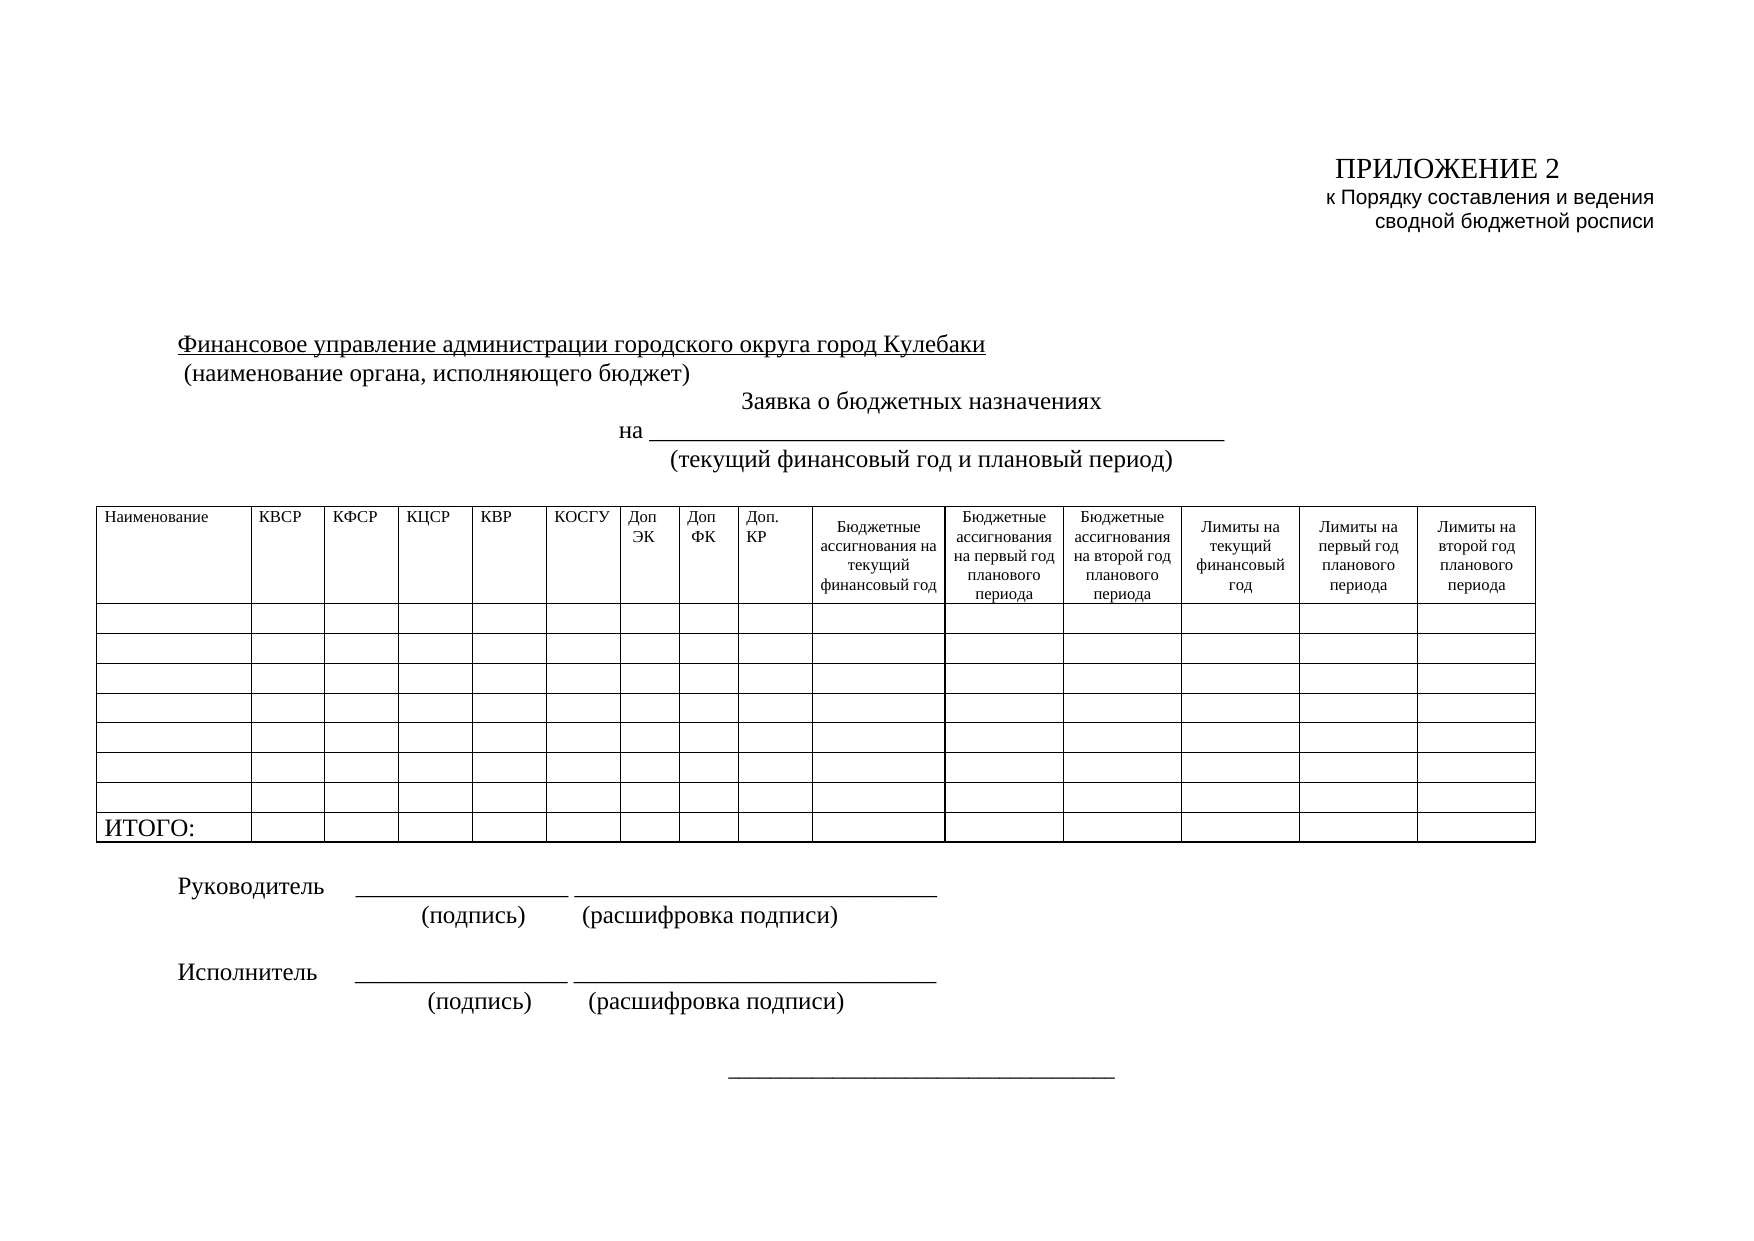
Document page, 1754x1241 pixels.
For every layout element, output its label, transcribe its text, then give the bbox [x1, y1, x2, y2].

table_cell [946, 634, 1063, 663]
table_cell [680, 634, 738, 663]
table_cell [1182, 813, 1299, 841]
table_cell [1418, 634, 1535, 663]
table_cell [621, 664, 679, 692]
table_header КВР [473, 507, 546, 603]
table_cell [813, 604, 944, 633]
table_cell [739, 813, 812, 841]
text _____________________________________ [177, 1058, 1665, 1080]
table_cell [739, 694, 812, 722]
table_cell [473, 723, 546, 752]
table_cell [473, 753, 546, 782]
table_cell [1064, 783, 1181, 812]
table_cell [1064, 694, 1181, 722]
table_cell [621, 723, 679, 752]
table_cell [473, 634, 546, 663]
table_header КВСР [252, 507, 324, 603]
table_header КФСР [325, 507, 398, 603]
table_cell [252, 813, 324, 841]
table_cell [252, 723, 324, 752]
table_cell [621, 604, 679, 633]
text Заявка о бюджетных назначениях [177, 386, 1665, 415]
table_cell [1064, 723, 1181, 752]
table_header Лимиты на второй год планового периода [1418, 507, 1535, 603]
table_cell [1300, 753, 1417, 782]
table_header Лимиты на текущий финансовый год [1182, 507, 1299, 603]
table_cell [680, 783, 738, 812]
text на ______________________________________________ [177, 415, 1665, 444]
text (подпись) (расшифровка подписи) [177, 900, 1665, 929]
table_cell [97, 604, 251, 633]
table_cell [680, 694, 738, 722]
table_cell [621, 753, 679, 782]
table_cell [547, 783, 620, 812]
table_cell [547, 694, 620, 722]
table_cell [399, 664, 472, 692]
table_cell [813, 753, 944, 782]
table_cell [680, 664, 738, 692]
table_cell [325, 813, 398, 841]
table_cell [946, 783, 1063, 812]
table_cell [399, 604, 472, 633]
table_cell [621, 783, 679, 812]
table_cell [1064, 813, 1181, 841]
table_cell [1182, 723, 1299, 752]
table_cell [325, 664, 398, 692]
table_cell [946, 813, 1063, 841]
table_cell [547, 723, 620, 752]
table_cell [739, 723, 812, 752]
table_cell [325, 604, 398, 633]
table_cell [473, 604, 546, 633]
table_cell [739, 783, 812, 812]
table_cell [1182, 783, 1299, 812]
table_header Наименование [97, 507, 251, 603]
table_cell [473, 783, 546, 812]
table_cell [1064, 634, 1181, 663]
table_cell [473, 664, 546, 692]
table_cell [813, 664, 944, 692]
table_cell [1418, 813, 1535, 841]
table_cell [97, 783, 251, 812]
table_cell [97, 753, 251, 782]
table_cell [547, 604, 620, 633]
table_cell [1418, 783, 1535, 812]
table_cell [1300, 664, 1417, 692]
table_cell [1300, 604, 1417, 633]
table_header Бюджетные ассигнования на второй год планового периода [1064, 507, 1181, 603]
table_cell [325, 753, 398, 782]
table_cell [946, 723, 1063, 752]
table_cell [813, 813, 944, 841]
table_cell [739, 753, 812, 782]
table_cell [739, 634, 812, 663]
table_cell [252, 783, 324, 812]
table_header Доп ЭК [621, 507, 679, 603]
table_cell [399, 694, 472, 722]
table_header Бюджетные ассигнования на первый год планового периода [946, 507, 1063, 603]
table_cell [97, 664, 251, 692]
table_cell [1418, 723, 1535, 752]
text (наименование органа, исполняющего бюджет) [177, 358, 1665, 386]
table_cell [739, 604, 812, 633]
table_cell [547, 634, 620, 663]
table_cell [1064, 604, 1181, 633]
table_cell [252, 694, 324, 722]
table_cell [946, 753, 1063, 782]
table_cell [1182, 664, 1299, 692]
table_cell [1182, 694, 1299, 722]
table_cell [813, 723, 944, 752]
table_cell [473, 813, 546, 841]
table_cell [547, 664, 620, 692]
table_cell [1182, 753, 1299, 782]
table_cell [1418, 694, 1535, 722]
table_cell [97, 694, 251, 722]
table_cell [547, 753, 620, 782]
table_cell [1064, 664, 1181, 692]
table_cell [252, 664, 324, 692]
table_cell [1300, 634, 1417, 663]
table_cell [1182, 604, 1299, 633]
table_header ПРИЛОЖЕНИЕ 2 к Порядку составления и ведения сводной бюджетной росписи [1229, 118, 1665, 267]
table_cell [252, 753, 324, 782]
table_cell [473, 694, 546, 722]
table_header Лимиты на первый год планового периода [1300, 507, 1417, 603]
text Руководитель _________________ _____________________________ [177, 871, 1665, 900]
table_cell [1418, 753, 1535, 782]
text Финансовое управление администрации городского округа город Кулебаки [177, 329, 1665, 358]
table_cell [1182, 634, 1299, 663]
table_cell [621, 634, 679, 663]
table_cell [621, 813, 679, 841]
table_cell [1418, 664, 1535, 692]
text Исполнитель _________________ _____________________________ [177, 957, 1665, 986]
table_cell [621, 694, 679, 722]
table_header Доп ФК [680, 507, 738, 603]
text (текущий финансовый год и плановый период) [177, 444, 1665, 473]
table_cell [813, 634, 944, 663]
table_cell [399, 783, 472, 812]
table_cell [399, 813, 472, 841]
table_cell [680, 723, 738, 752]
table_header Бюджетные ассигнования на текущий финансовый год [813, 507, 944, 603]
table_cell [1300, 694, 1417, 722]
table_cell [1064, 753, 1181, 782]
table_header Доп. КР [739, 507, 812, 603]
table_cell [547, 813, 620, 841]
table_cell [97, 634, 251, 663]
table_cell [946, 694, 1063, 722]
table_cell [399, 723, 472, 752]
table_cell [252, 604, 324, 633]
table_cell [399, 634, 472, 663]
table_cell [1300, 813, 1417, 841]
table_cell [1300, 783, 1417, 812]
table_cell [325, 694, 398, 722]
table_cell ИТОГО: [97, 813, 251, 841]
table_cell [1418, 604, 1535, 633]
table_cell [252, 634, 324, 663]
table_cell [680, 813, 738, 841]
table_cell [97, 723, 251, 752]
table_cell [813, 694, 944, 722]
text (подпись) (расшифровка подписи) [177, 986, 1665, 1015]
table_cell [946, 604, 1063, 633]
table_cell [325, 783, 398, 812]
table_cell [1300, 723, 1417, 752]
table_cell [399, 753, 472, 782]
table_cell [325, 634, 398, 663]
table_header КОСГУ [547, 507, 620, 603]
table_cell [680, 753, 738, 782]
table_cell [325, 723, 398, 752]
table_header КЦСР [399, 507, 472, 603]
table_cell [946, 664, 1063, 692]
table_cell [813, 783, 944, 812]
table_cell [680, 604, 738, 633]
table_cell [739, 664, 812, 692]
